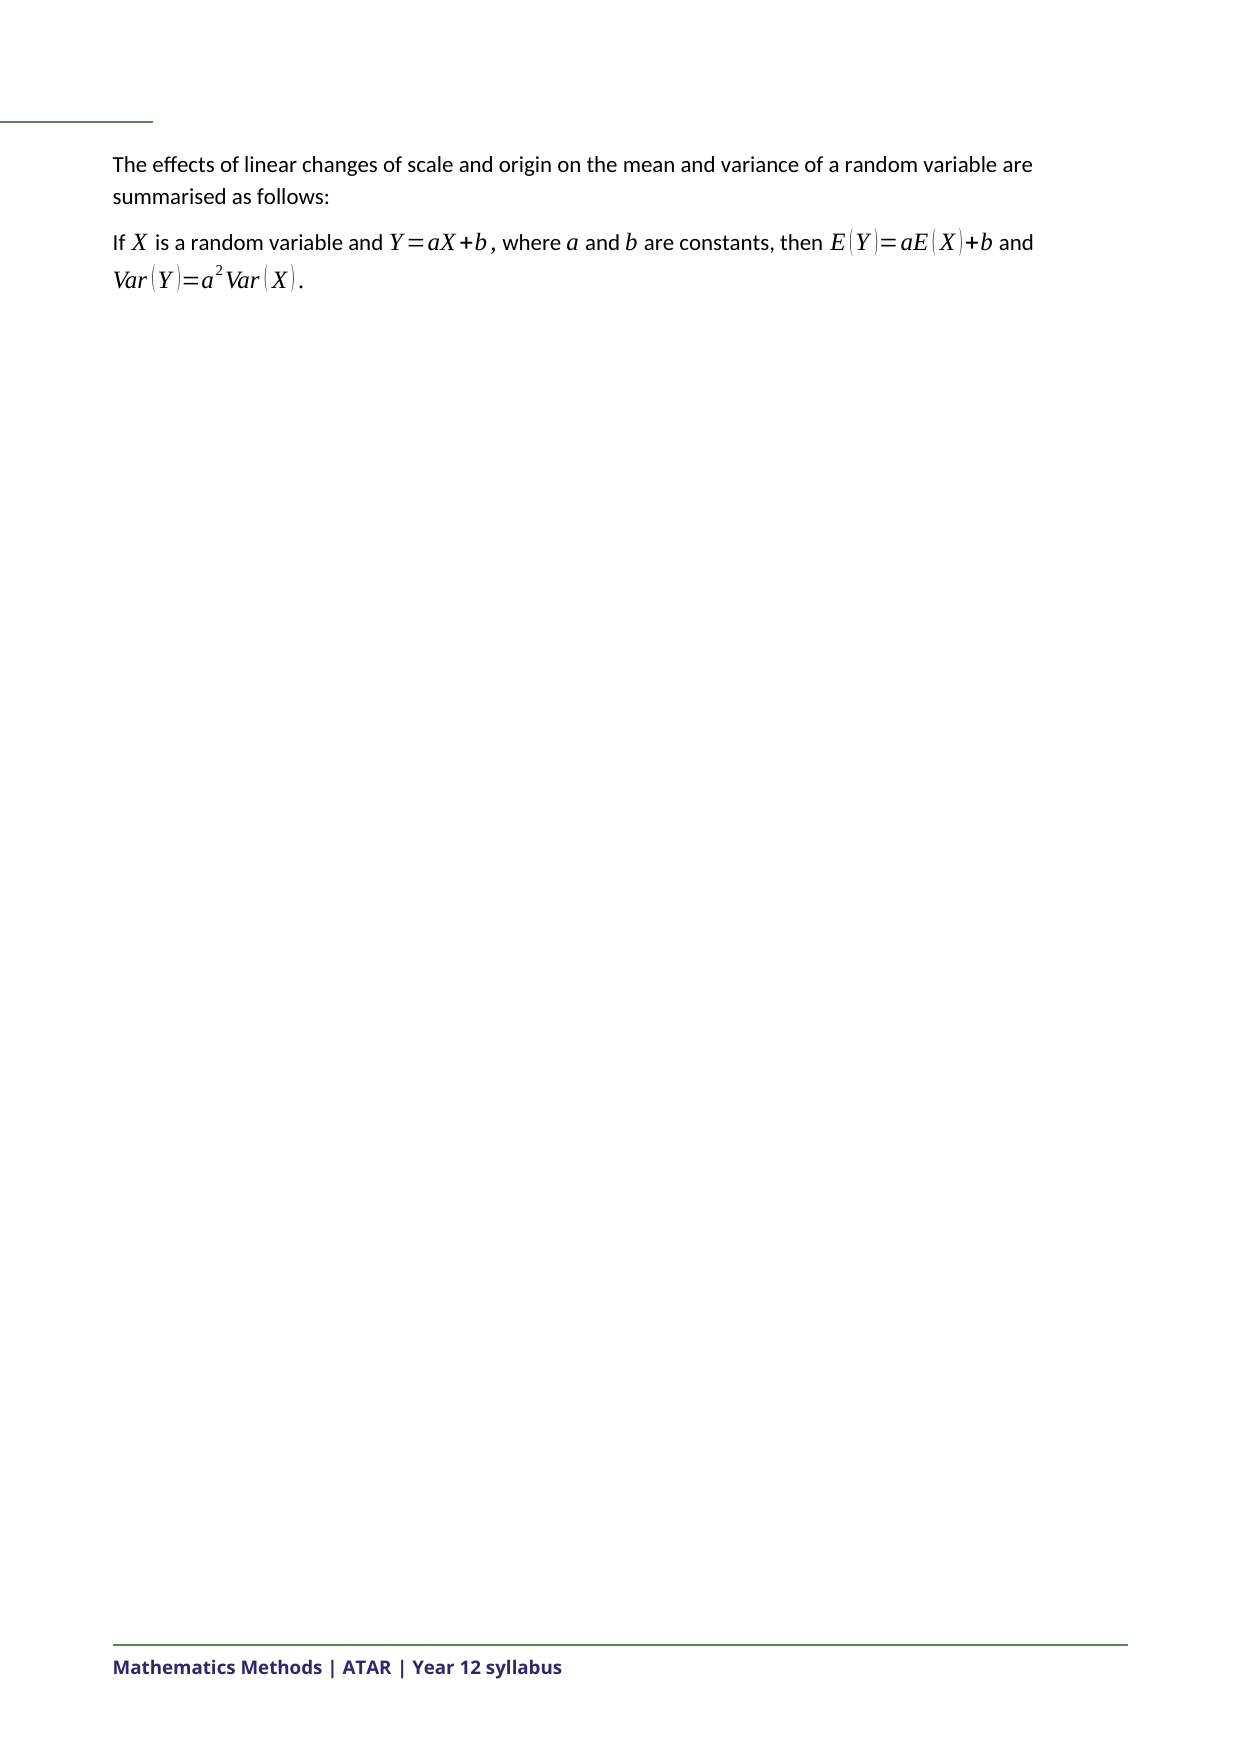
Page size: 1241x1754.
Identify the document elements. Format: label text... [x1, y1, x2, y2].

text The effects of linear changes of scale and origin on the mean and variance of a random variable are summarised as follows: [112, 150, 1128, 210]
text If is a random variable and where and are constants, then and [112, 227, 1128, 294]
